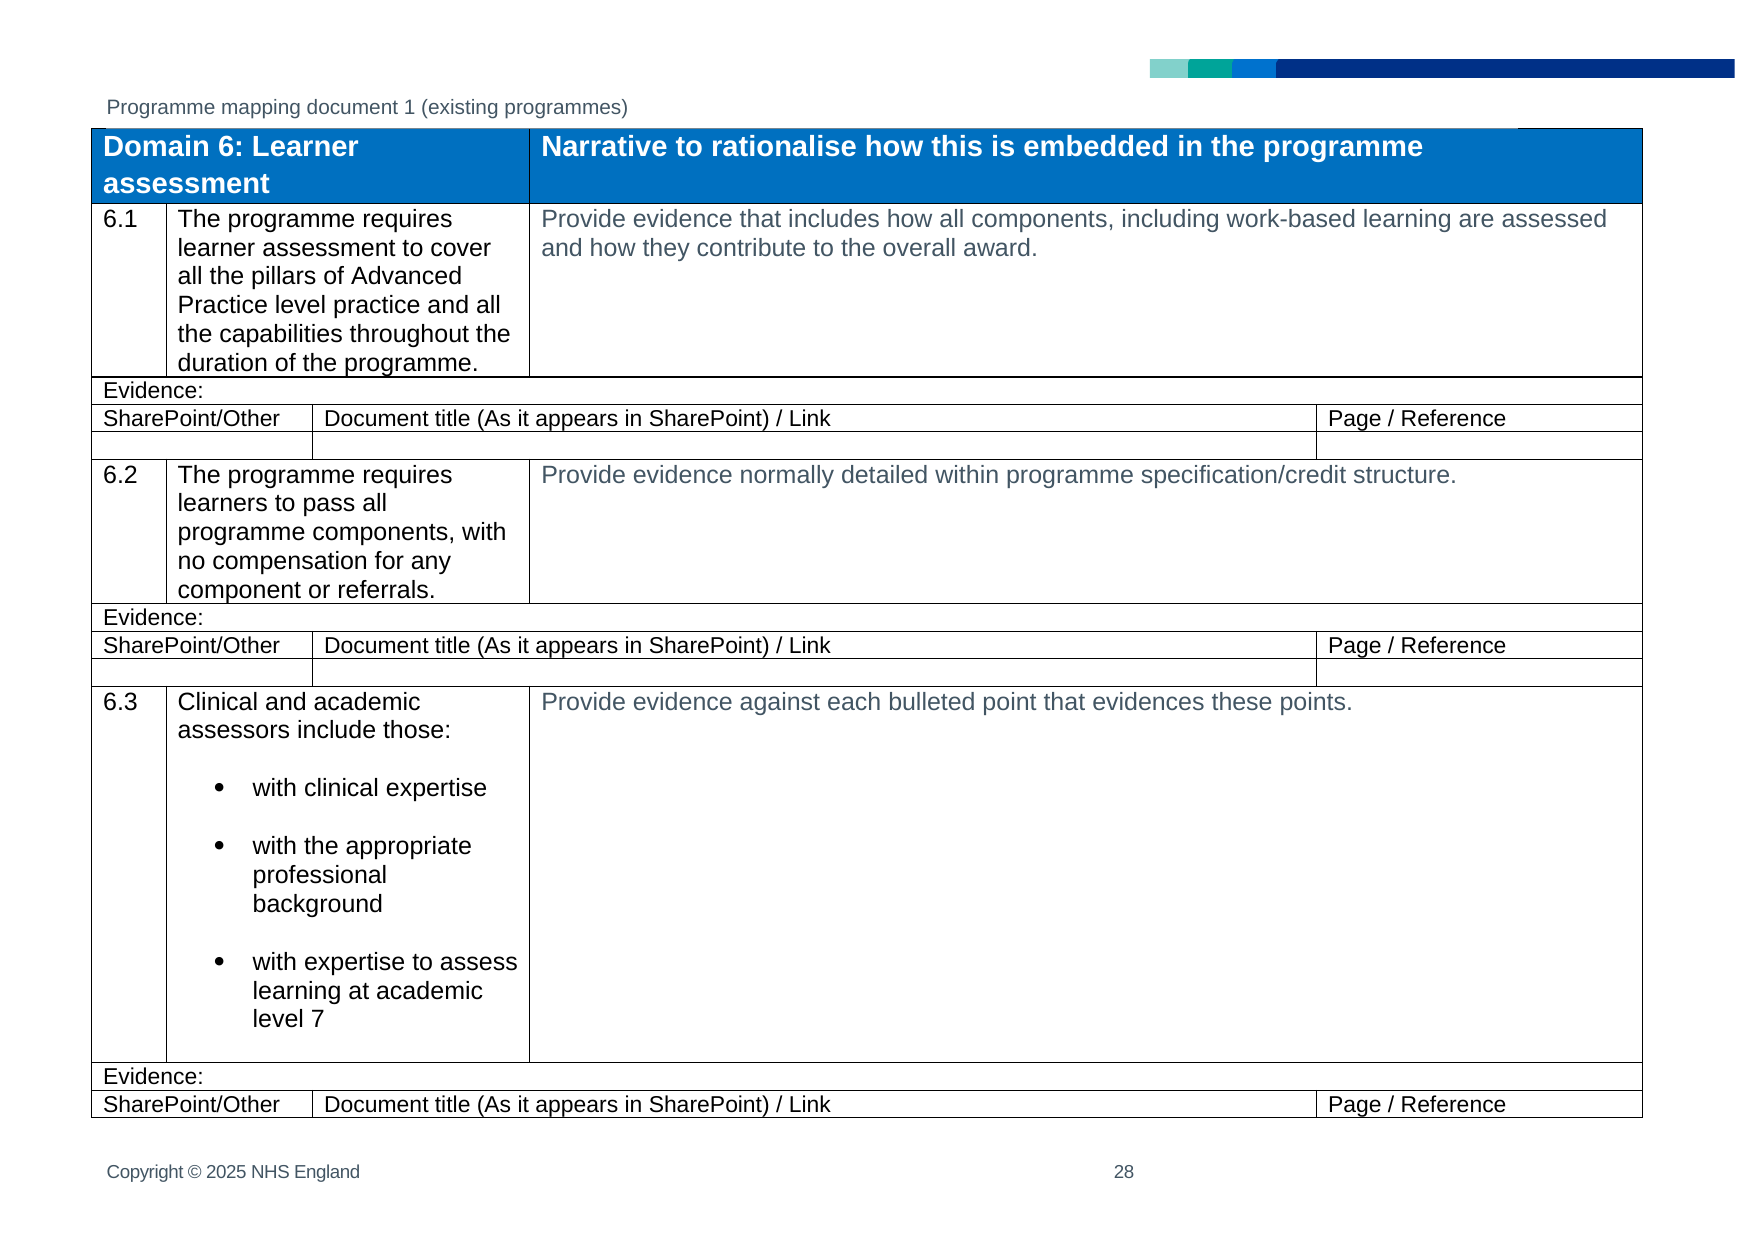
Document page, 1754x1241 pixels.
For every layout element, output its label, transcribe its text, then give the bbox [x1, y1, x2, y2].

table_cell Provide evidence that includes how all components, including work-based learning are assessed and how they contribute to the overall award. [530, 204, 1642, 376]
table_cell Evidence: [92, 378, 1642, 404]
table_cell Provide evidence normally detailed within programme specification/credit structure. [530, 460, 1642, 603]
table_header Domain 6: Learner assessment [92, 129, 529, 203]
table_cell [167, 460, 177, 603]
table_cell [313, 659, 1316, 686]
table_cell [92, 432, 312, 458]
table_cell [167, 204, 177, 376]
table_cell 6.1 [92, 204, 166, 376]
table_cell Document title (As it appears in SharePoint) / Link [313, 405, 1316, 431]
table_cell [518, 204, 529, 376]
table_cell Evidence: [92, 604, 1642, 631]
table_cell 6.3 [92, 687, 166, 1062]
table_cell Provide evidence against each bulleted point that evidences these points. [530, 687, 1642, 1062]
table_cell SharePoint/Other [92, 405, 312, 431]
table_cell [92, 659, 312, 686]
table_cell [313, 1091, 1316, 1117]
table_cell [1317, 432, 1642, 458]
table_cell Document title (As it appears in SharePoint) / Link [313, 632, 1316, 658]
table_cell Evidence: [92, 1063, 1642, 1090]
table_cell [1317, 659, 1642, 686]
table_header Narrative to rationalise how this is embedded in the programme [530, 129, 1642, 203]
table_cell Page / Reference [1317, 1091, 1642, 1117]
table_cell [313, 432, 1316, 458]
table_cell SharePoint/Other [92, 1091, 312, 1117]
table_cell Clinical and academic assessors include those: with clinical expertise with the appropriate professional background with expertise to assess learning at academic level 7 [167, 687, 529, 1062]
table_cell Page / Reference [1317, 405, 1642, 431]
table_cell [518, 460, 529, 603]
table_cell 6.2 [92, 460, 166, 603]
table_cell SharePoint/Other [92, 632, 312, 658]
table_cell Page / Reference [1317, 632, 1642, 658]
